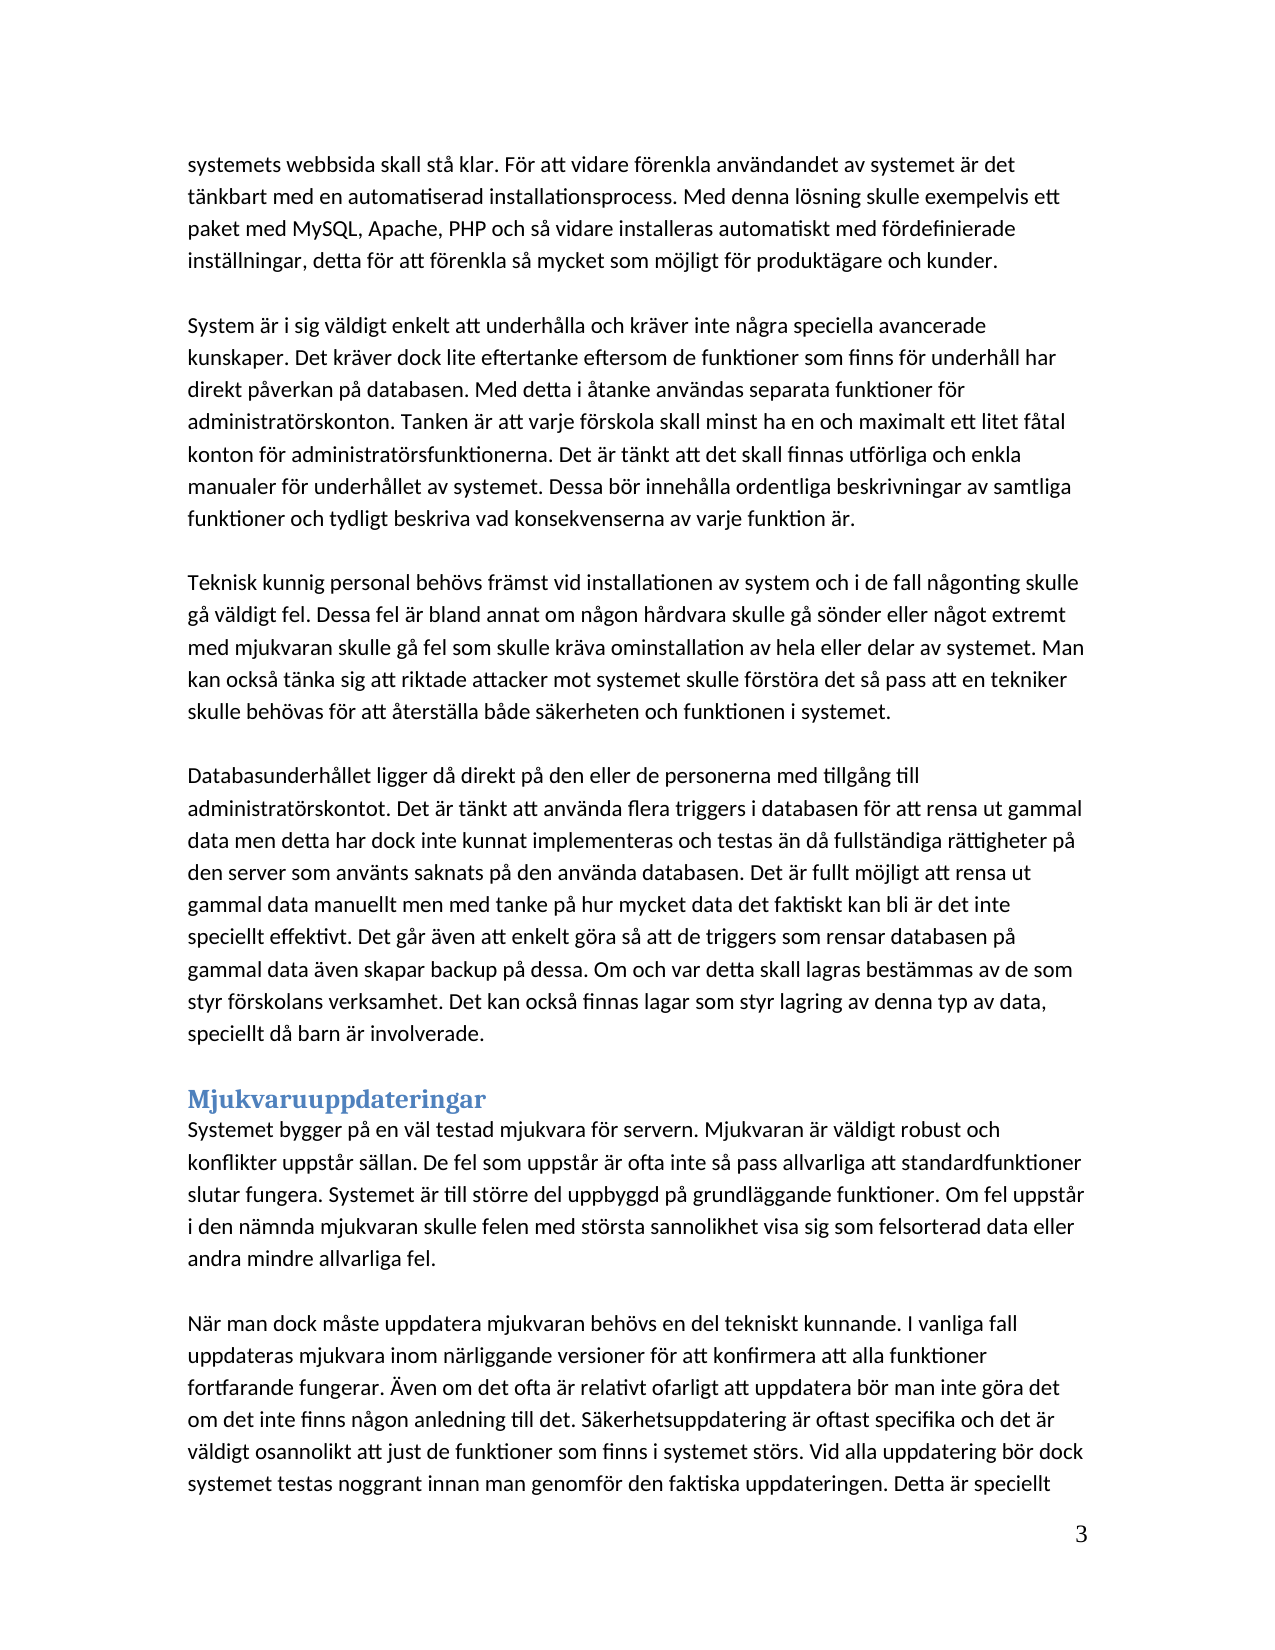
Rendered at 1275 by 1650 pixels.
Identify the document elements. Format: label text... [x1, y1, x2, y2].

subtitle Mjukvaruuppdateringar [187, 1084, 1087, 1116]
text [187, 150, 1087, 1080]
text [187, 1116, 1087, 1498]
